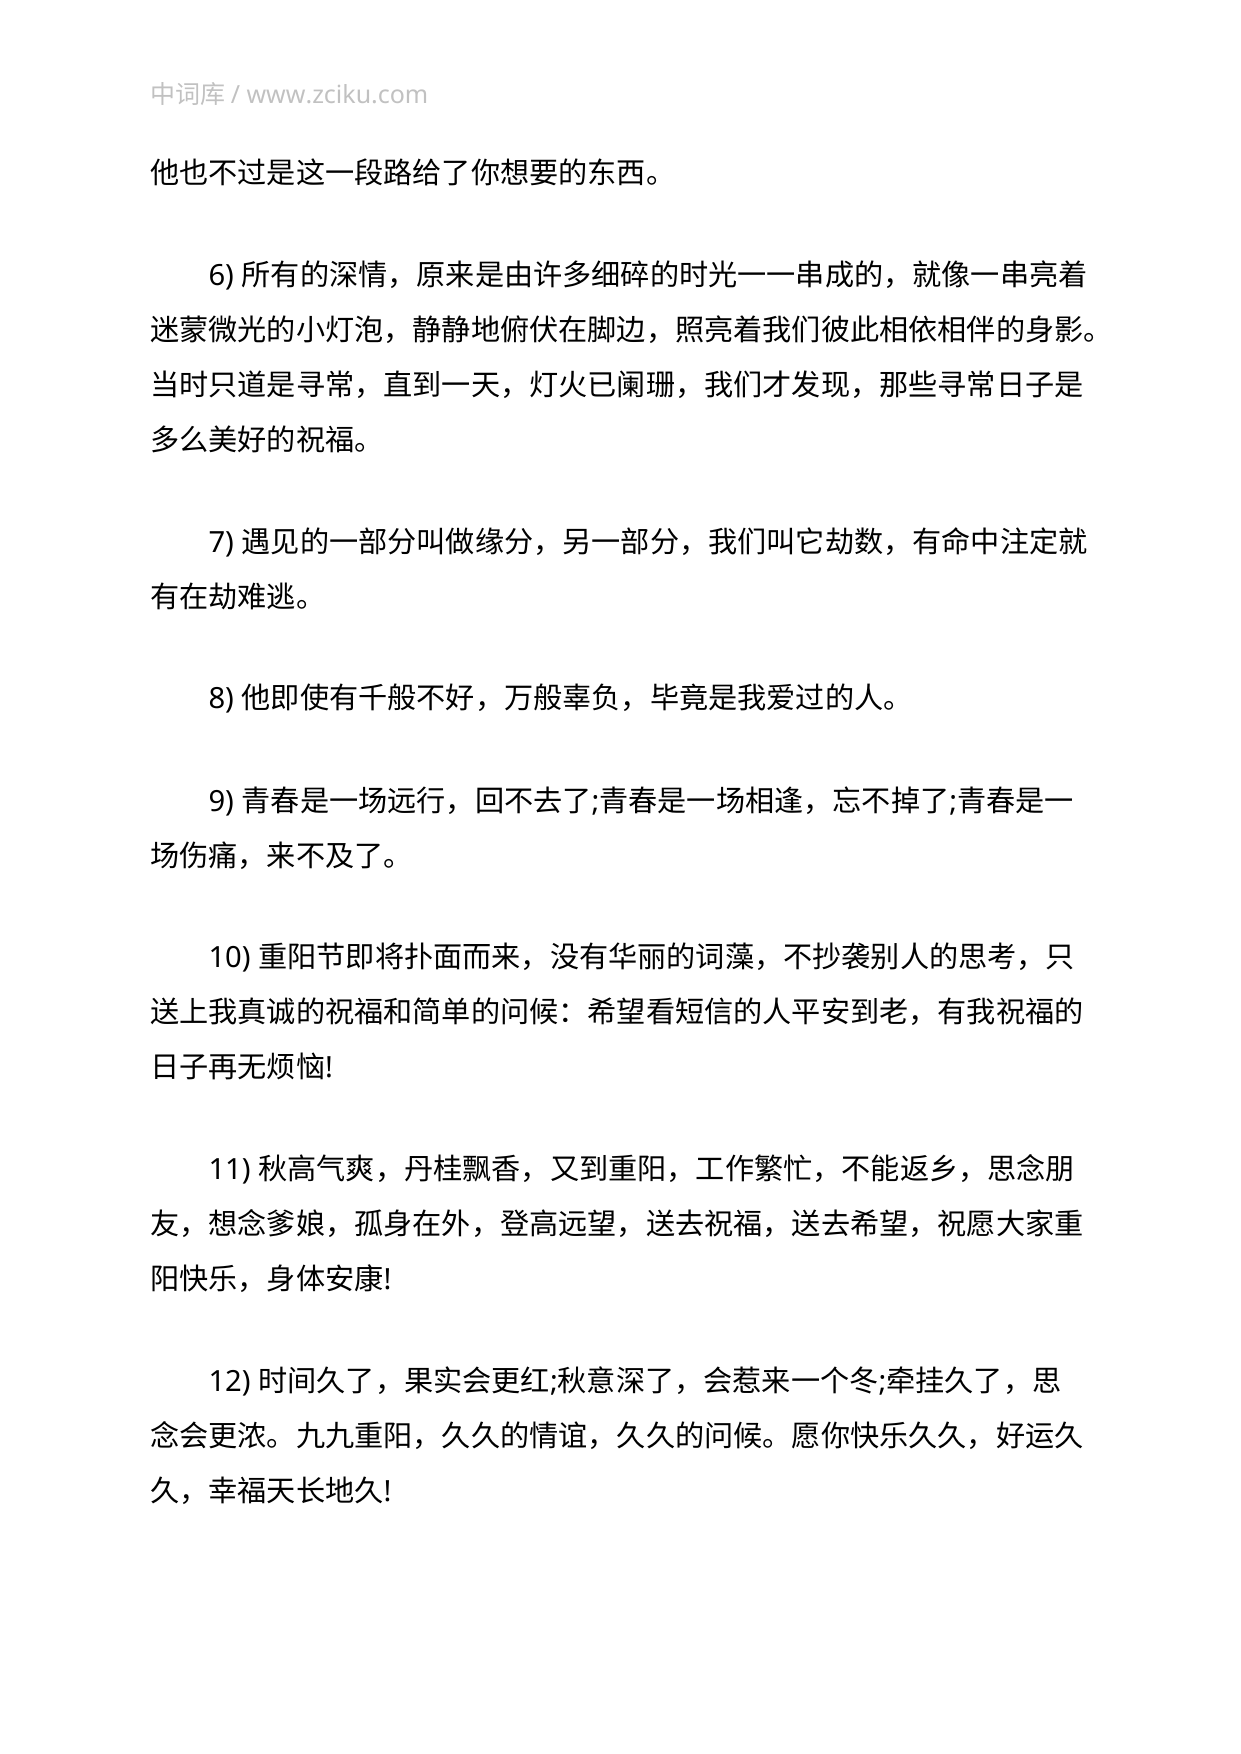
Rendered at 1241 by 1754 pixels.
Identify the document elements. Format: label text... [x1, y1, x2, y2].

text 7) 遇见的一部分叫做缘分，另一部分，我们叫它劫数，有命中注定就有在劫难逃。 [150, 518, 1090, 616]
text 11) 秋高气爽，丹桂飘香，又到重阳，工作繁忙，不能返乡，思念朋友，想念爹娘，孤身在外，登高远望，送去祝福，送去希望，祝愿大家重阳快乐，身体安康! [150, 1146, 1090, 1298]
text 6) 所有的深情，原来是由许多细碎的时光一一串成的，就像一串亮着迷蒙微光的小灯泡，静静地俯伏在脚边，照亮着我们彼此相依相伴的身影。当时只道是寻常，直到一天，灯火已阑珊，我们才发现，那些寻常日子是多么美好的祝福。 [150, 252, 1090, 459]
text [150, 150, 1090, 192]
text 8) 他即使有千般不好，万般辜负，毕竟是我爱过的人。 [150, 675, 1090, 717]
text 12) 时间久了，果实会更红;秋意深了，会惹来一个冬;牵挂久了，思念会更浓。九九重阳，久久的情谊，久久的问候。愿你快乐久久，好运久久，幸福天长地久! [150, 1358, 1090, 1510]
text 10) 重阳节即将扑面而来，没有华丽的词藻，不抄袭别人的思考，只送上我真诚的祝福和简单的问候：希望看短信的人平安到老，有我祝福的日子再无烦恼! [150, 934, 1090, 1086]
text 9) 青春是一场远行，回不去了;青春是一场相逢，忘不掉了;青春是一场伤痛，来不及了。 [150, 777, 1090, 874]
